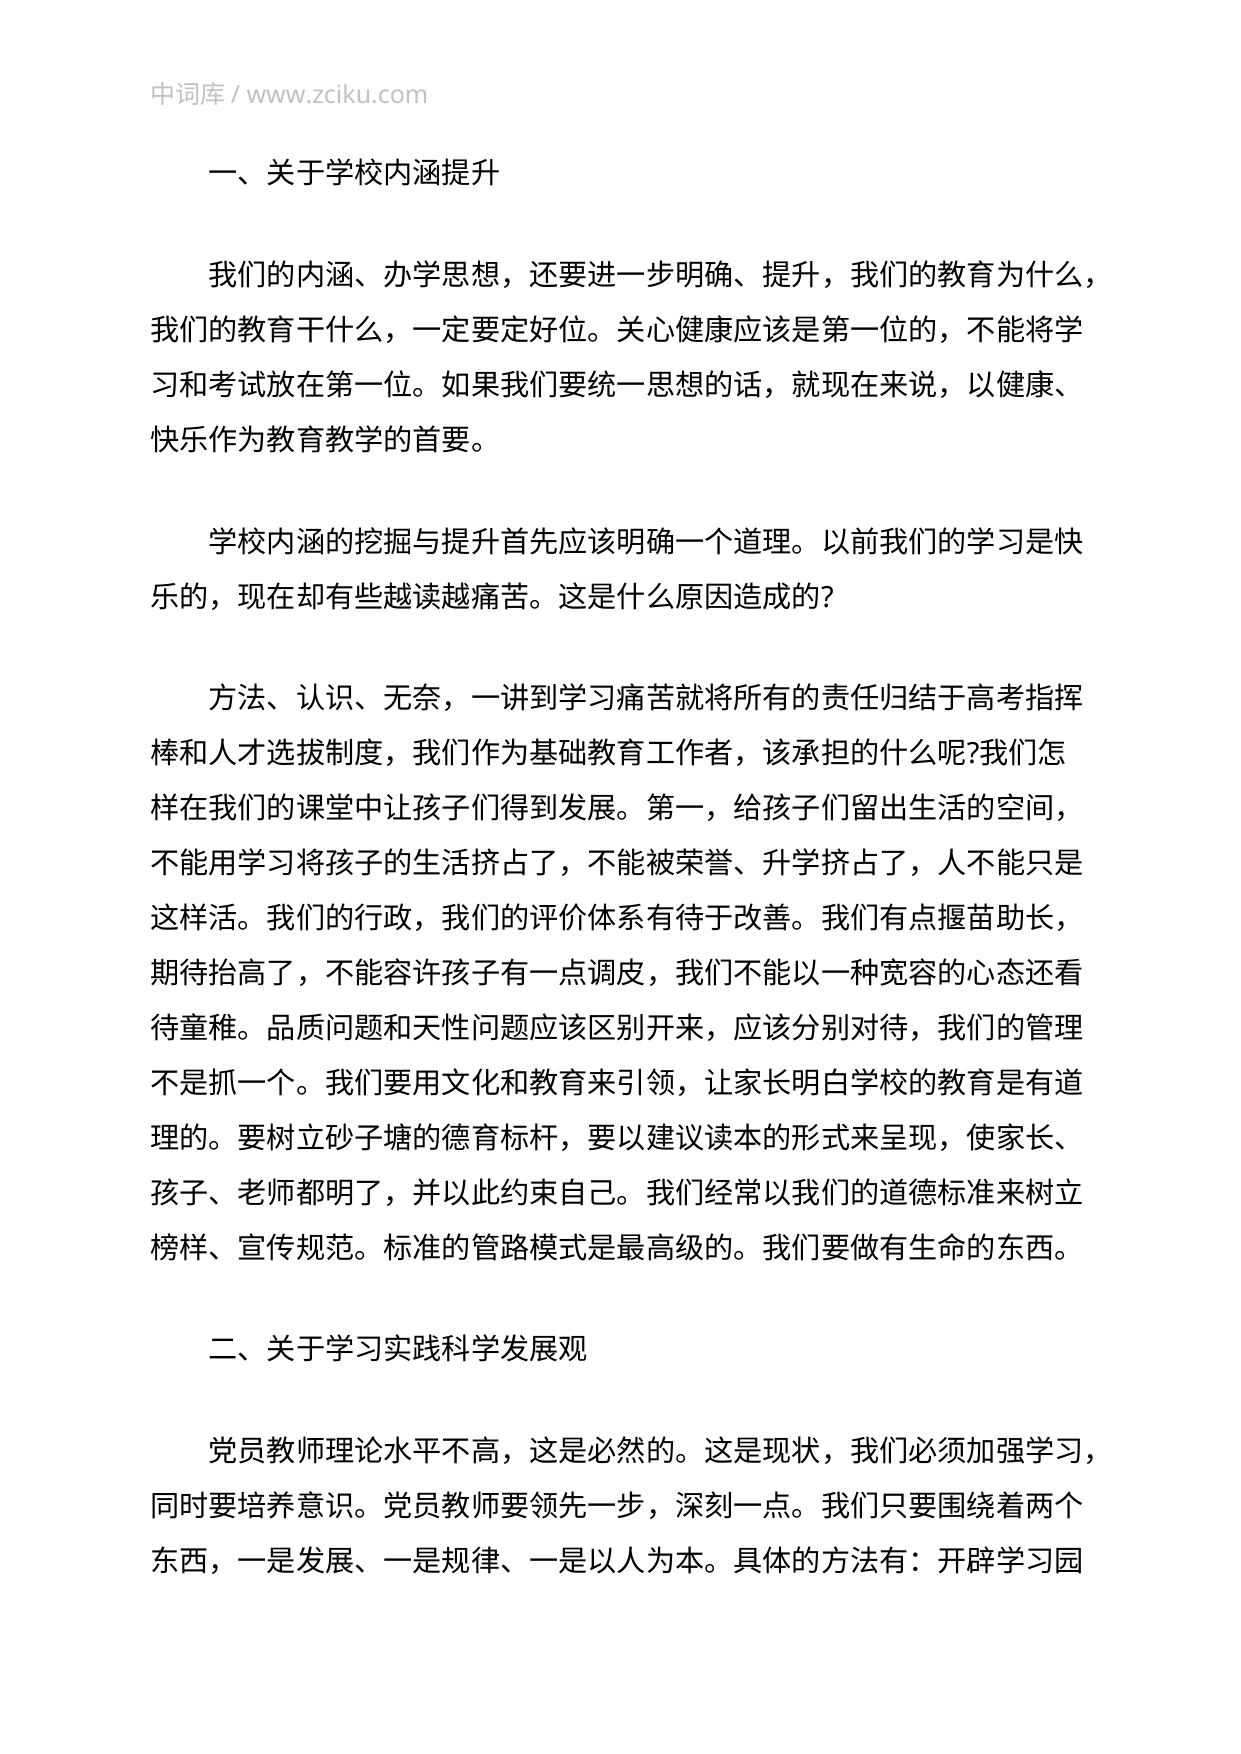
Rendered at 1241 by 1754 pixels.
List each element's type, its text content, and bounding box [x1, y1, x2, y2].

text 学校内涵的挖掘与提升首先应该明确一个道理。以前我们的学习是快乐的，现在却有些越读越痛苦。这是什么原因造成的? [150, 518, 1090, 616]
text 方法、认识、无奈，一讲到学习痛苦就将所有的责任归结于高考指挥棒和人才选拔制度，我们作为基础教育工作者，该承担的什么呢?我们怎样在我们的课堂中让孩子们得到发展。第一，给孩子们留出生活的空间，不能用学习将孩子的生活挤占了，不能被荣誉、升学挤占了，人不能只是这样活。我们的行政，我们的评价体系有待于改善。我们有点揠苗助长，期待抬高了，不能容许孩子有一点调皮，我们不能以一种宽容的心态还看待童稚。品质问题和天性问题应该区别开来，应该分别对待，我们的管理不是抓一个。我们要用文化和教育来引领，让家长明白学校的教育是有道理的。要树立砂子塘的德育标杆，要以建议读本的形式来呈现，使家长、孩子、老师都明了，并以此约束自己。我们经常以我们的道德标准来树立榜样、宣传规范。标准的管路模式是最高级的。我们要做有生命的东西。 [150, 675, 1090, 1266]
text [150, 1428, 1090, 1580]
text 一、关于学校内涵提升 [150, 150, 1090, 192]
text 我们的内涵、办学思想，还要进一步明确、提升，我们的教育为什么，我们的教育干什么，一定要定好位。关心健康应该是第一位的，不能将学习和考试放在第一位。如果我们要统一思想的话，就现在来说，以健康、快乐作为教育教学的首要。 [150, 252, 1090, 459]
text 二、关于学习实践科学发展观 [150, 1326, 1090, 1368]
